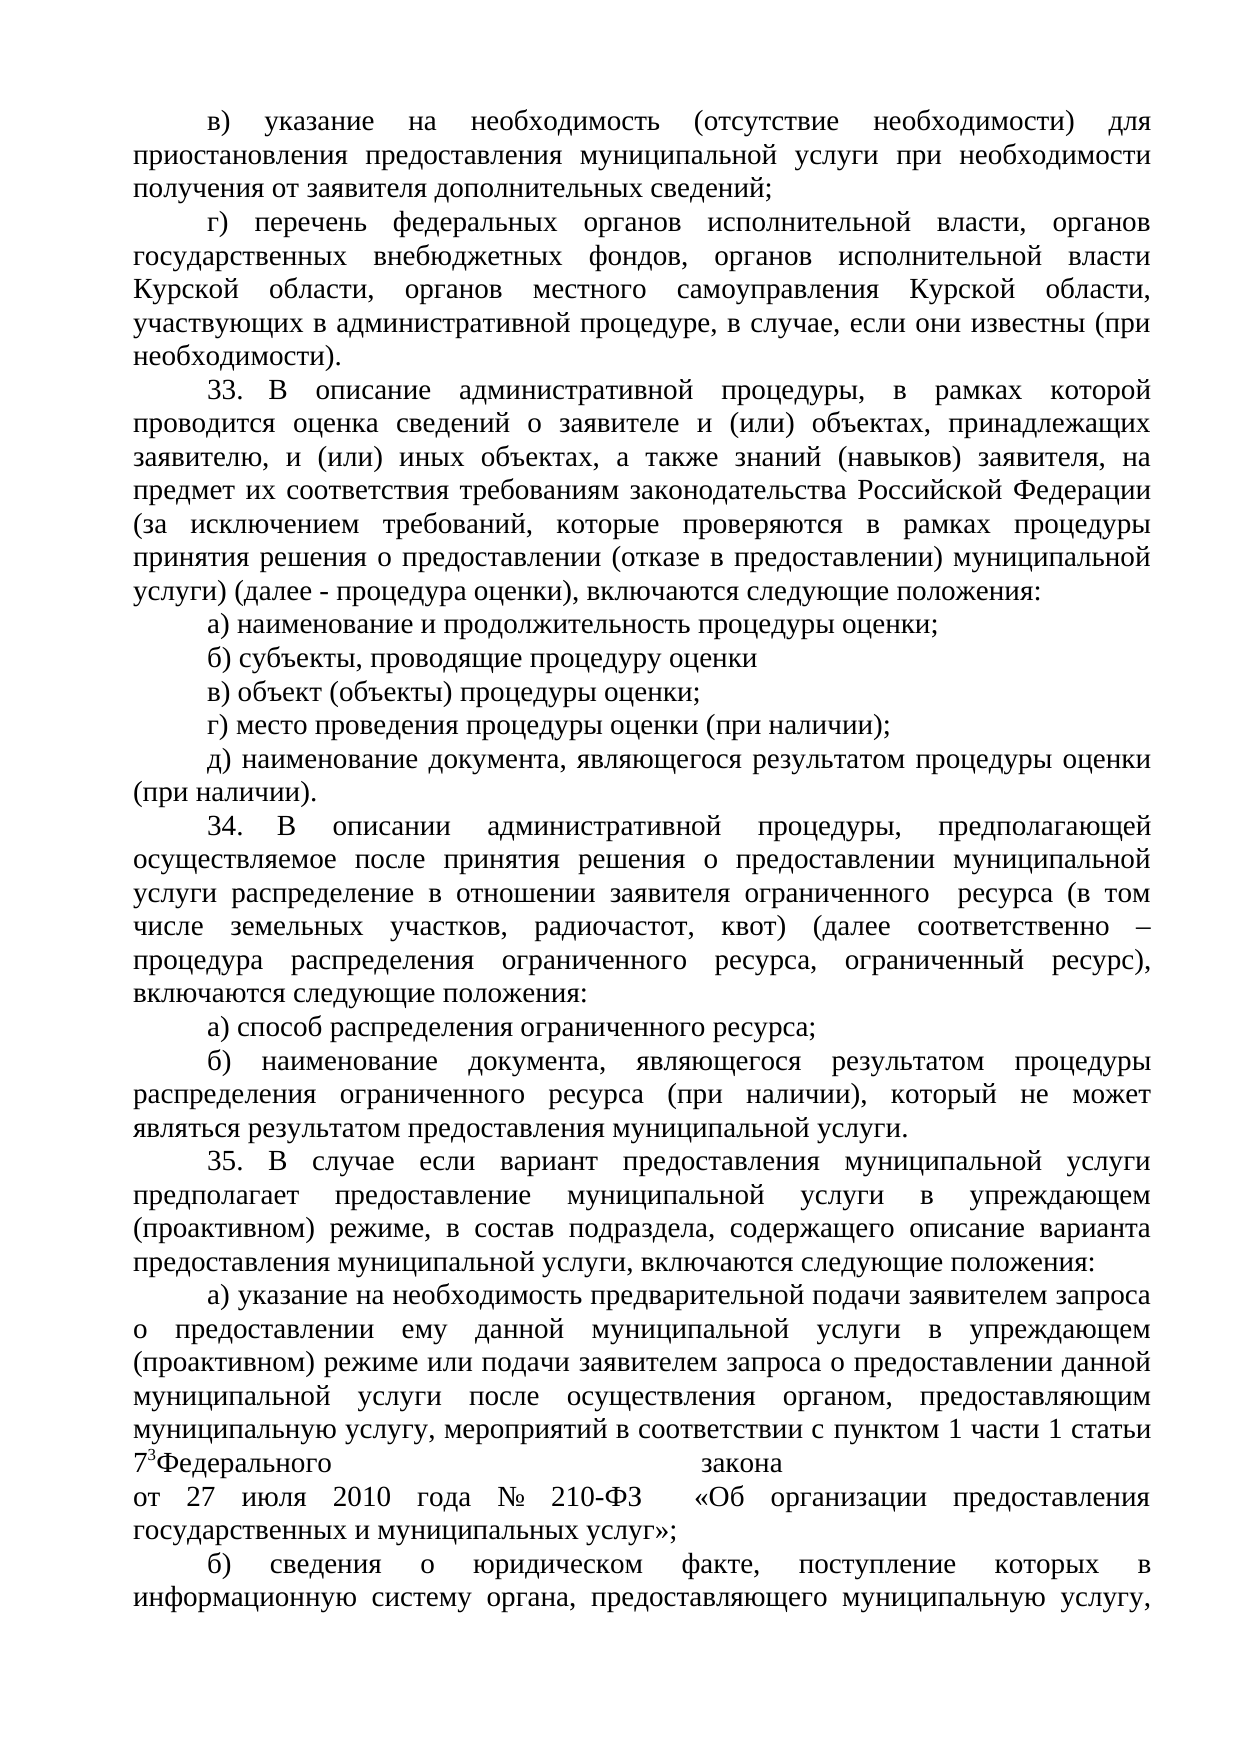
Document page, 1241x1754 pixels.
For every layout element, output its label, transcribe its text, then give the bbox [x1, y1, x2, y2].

text б) наименование документа, являющегося результатом процедуры распределения ограниченного ресурса (при наличии), который не может являться результатом предоставления муниципальной услуги. [133, 1043, 1152, 1143]
text а) наименование и продолжительность процедуры оценки; [133, 607, 1152, 640]
text в) указание на необходимость (отсутствие необходимости) для приостановления предоставления муниципальной услуги при необходимости получения от заявителя дополнительных сведений; [133, 103, 1152, 204]
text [133, 1546, 1152, 1613]
text 35. В случае если вариант предоставления муниципальной услуги предполагает предоставление муниципальной услуги в упреждающем (проактивном) режиме, в состав подраздела, содержащего описание варианта предоставления муниципальной услуги, включаются следующие положения: [133, 1143, 1152, 1277]
text 33. В описание административной процедуры, в рамках которой проводится оценка сведений о заявителе и (или) объектах, принадлежащих заявителю, и (или) иных объектах, а также знаний (навыков) заявителя, на предмет их соответствия требованиям законодательства Российской Федерации (за исключением требований, которые проверяются в рамках процедуры принятия решения о предоставлении (отказе в предоставлении) муниципальной услуги) (далее - процедура оценки), включаются следующие положения: [133, 372, 1152, 607]
text г) перечень федеральных органов исполнительной власти, органов государственных внебюджетных фондов, органов исполнительной власти Курской области, органов местного самоуправления Курской области, участвующих в административной процедуре, в случае, если они известны (при необходимости). [133, 204, 1152, 372]
text г) место проведения процедуры оценки (при наличии); [133, 707, 1152, 741]
text д) наименование документа, являющегося результатом процедуры оценки (при наличии). [133, 741, 1152, 808]
text б) субъекты, проводящие процедуру оценки [133, 640, 1152, 674]
text в) объект (объекты) процедуры оценки; [133, 674, 1152, 707]
text а) способ распределения ограниченного ресурса; [133, 1009, 1152, 1043]
text а) указание на необходимость предварительной подачи заявителем запроса о предоставлении ему данной муниципальной услуги в упреждающем (проактивном) режиме или подачи заявителем запроса о предоставлении данной муниципальной услуги после осуществления органом, предоставляющим муниципальную услугу, мероприятий в соответствии с пунктом 1 части 1 статьи 73Федерального закона от 27 июля 2010 года № 210-ФЗ «Об организации предоставления государственных и муниципальных услуг»; [133, 1277, 1152, 1546]
text 34. В описании административной процедуры, предполагающей осуществляемое после принятия решения о предоставлении муниципальной услуги распределение в отношении заявителя ограниченного ресурса (в том числе земельных участков, радиочастот, квот) (далее соответственно – процедура распределения ограниченного ресурса, ограниченный ресурс), включаются следующие положения: [133, 808, 1152, 1009]
